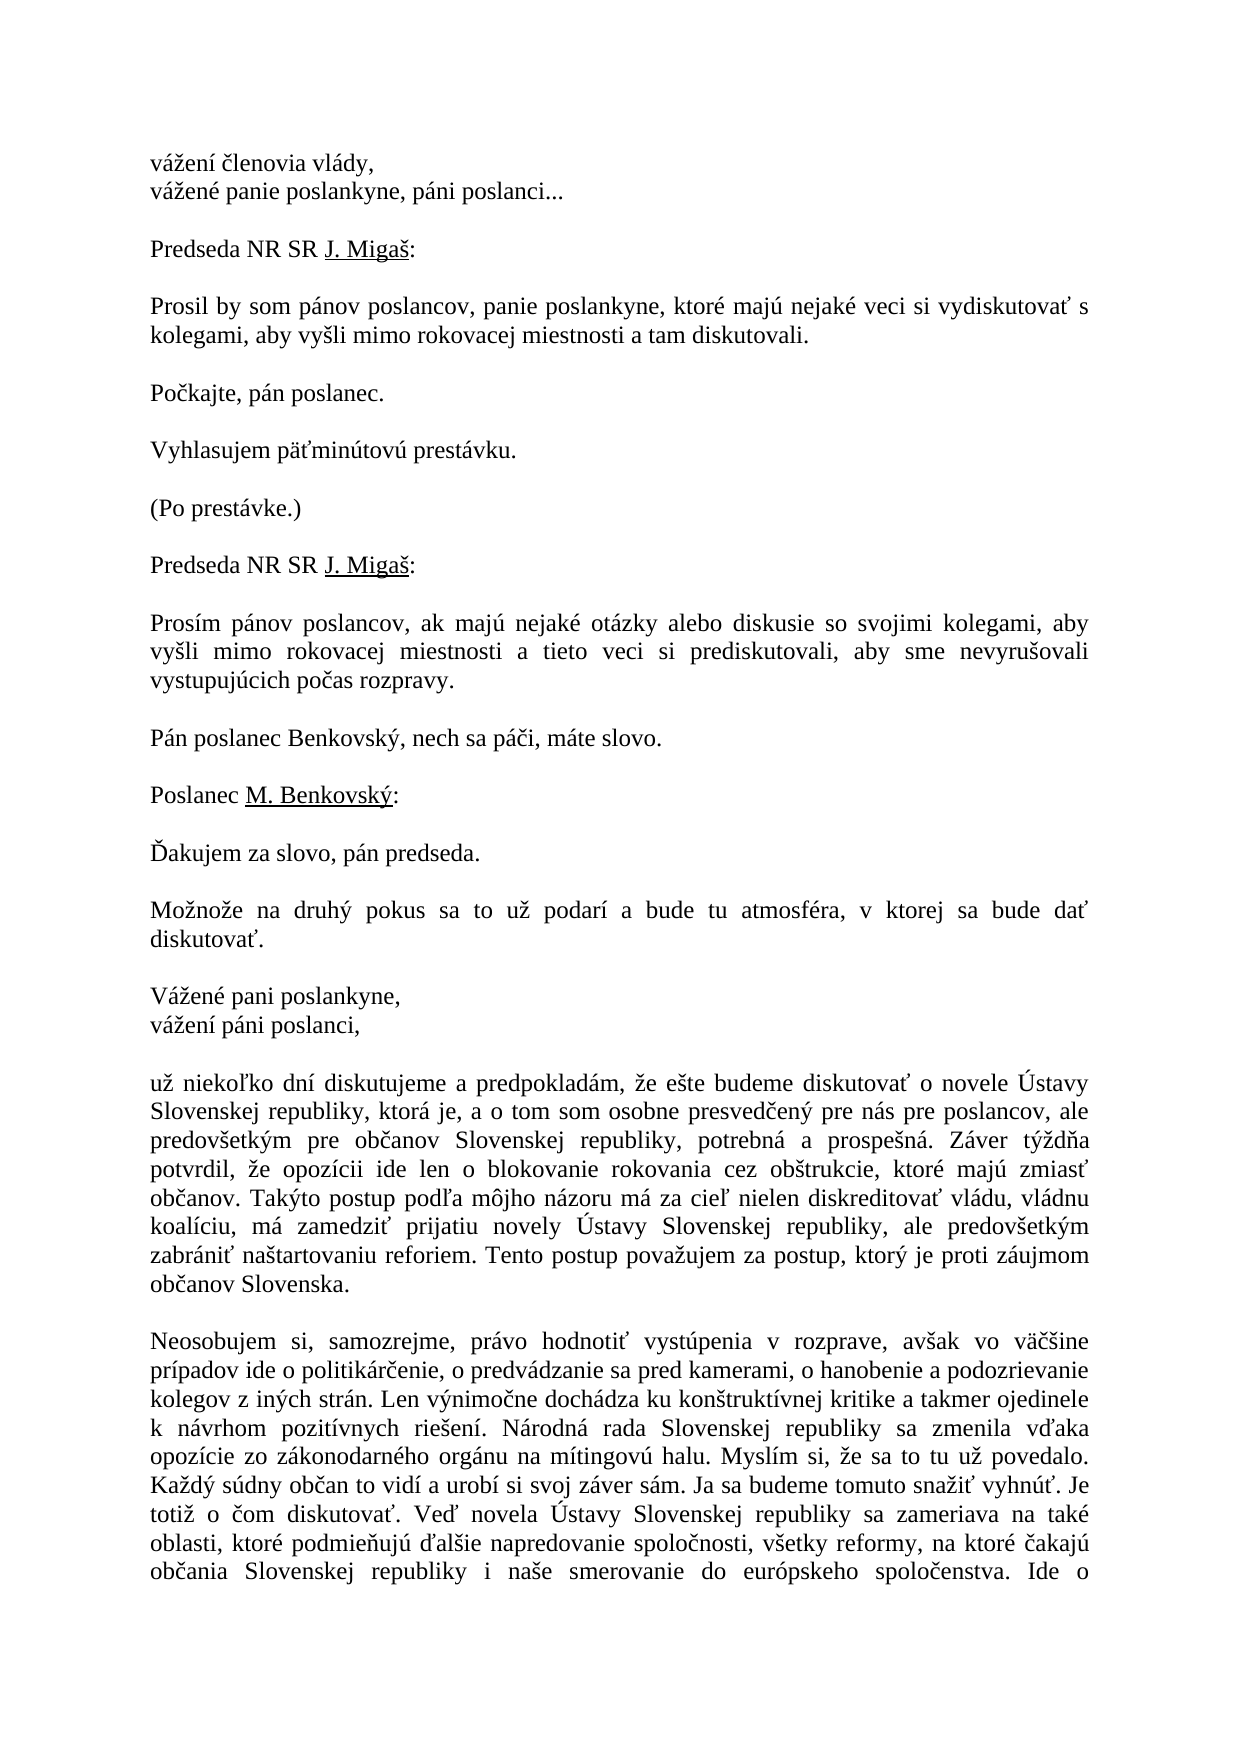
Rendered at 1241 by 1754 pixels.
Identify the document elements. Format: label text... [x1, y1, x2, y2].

text (Po prestávke.) [150, 493, 1090, 521]
text Ďakujem za slovo, pán predseda. [150, 838, 1090, 866]
text Prosím pánov poslancov, ak majú nejaké otázky alebo diskusie so svojimi kolegami, aby vyšli mimo rokovacej miestnosti a tieto veci si prediskutovali, aby sme nevyrušovali vystupujúcich počas rozpravy. [150, 608, 1090, 694]
text vážení členovia vlády, [150, 148, 1090, 176]
text Predseda NR SR J. Migaš: [150, 550, 1090, 579]
text Predseda NR SR J. Migaš: [150, 234, 1090, 263]
text Poslanec M. Benkovský: [150, 780, 1090, 809]
text už niekoľko dní diskutujeme a predpokladám, že ešte budeme diskutovať o novele Ústavy Slovenskej republiky, ktorá je, a o tom som osobne presvedčený pre nás pre poslancov, ale predovšetkým pre občanov Slovenskej republiky, potrebná a prospešná. Záver týždňa potvrdil, že opozícii ide len o blokovanie rokovania cez obštrukcie, ktoré majú zmiasť občanov. Takýto postup podľa môjho názoru má za cieľ nielen diskreditovať vládu, vládnu koalíciu, má zamedziť prijatiu novely Ústavy Slovenskej republiky, ale predovšetkým zabrániť naštartovaniu reforiem. Tento postup považujem za postup, ktorý je proti záujmom občanov Slovenska. [150, 1068, 1090, 1298]
text Vyhlasujem päťminútovú prestávku. [150, 435, 1090, 464]
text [150, 1326, 1090, 1585]
text Počkajte, pán poslanec. [150, 378, 1090, 406]
text vážené panie poslankyne, páni poslanci... [150, 176, 1090, 205]
text Možnože na druhý pokus sa to už podarí a bude tu atmosféra, v ktorej sa bude dať diskutovať. [150, 895, 1090, 953]
text Pán poslanec Benkovský, nech sa páči, máte slovo. [150, 723, 1090, 751]
text vážení páni poslanci, [150, 1010, 1090, 1039]
text Prosil by som pánov poslancov, panie poslankyne, ktoré majú nejaké veci si vydiskutovať s kolegami, aby vyšli mimo rokovacej miestnosti a tam diskutovali. [150, 291, 1090, 349]
text Vážené pani poslankyne, [150, 981, 1090, 1010]
